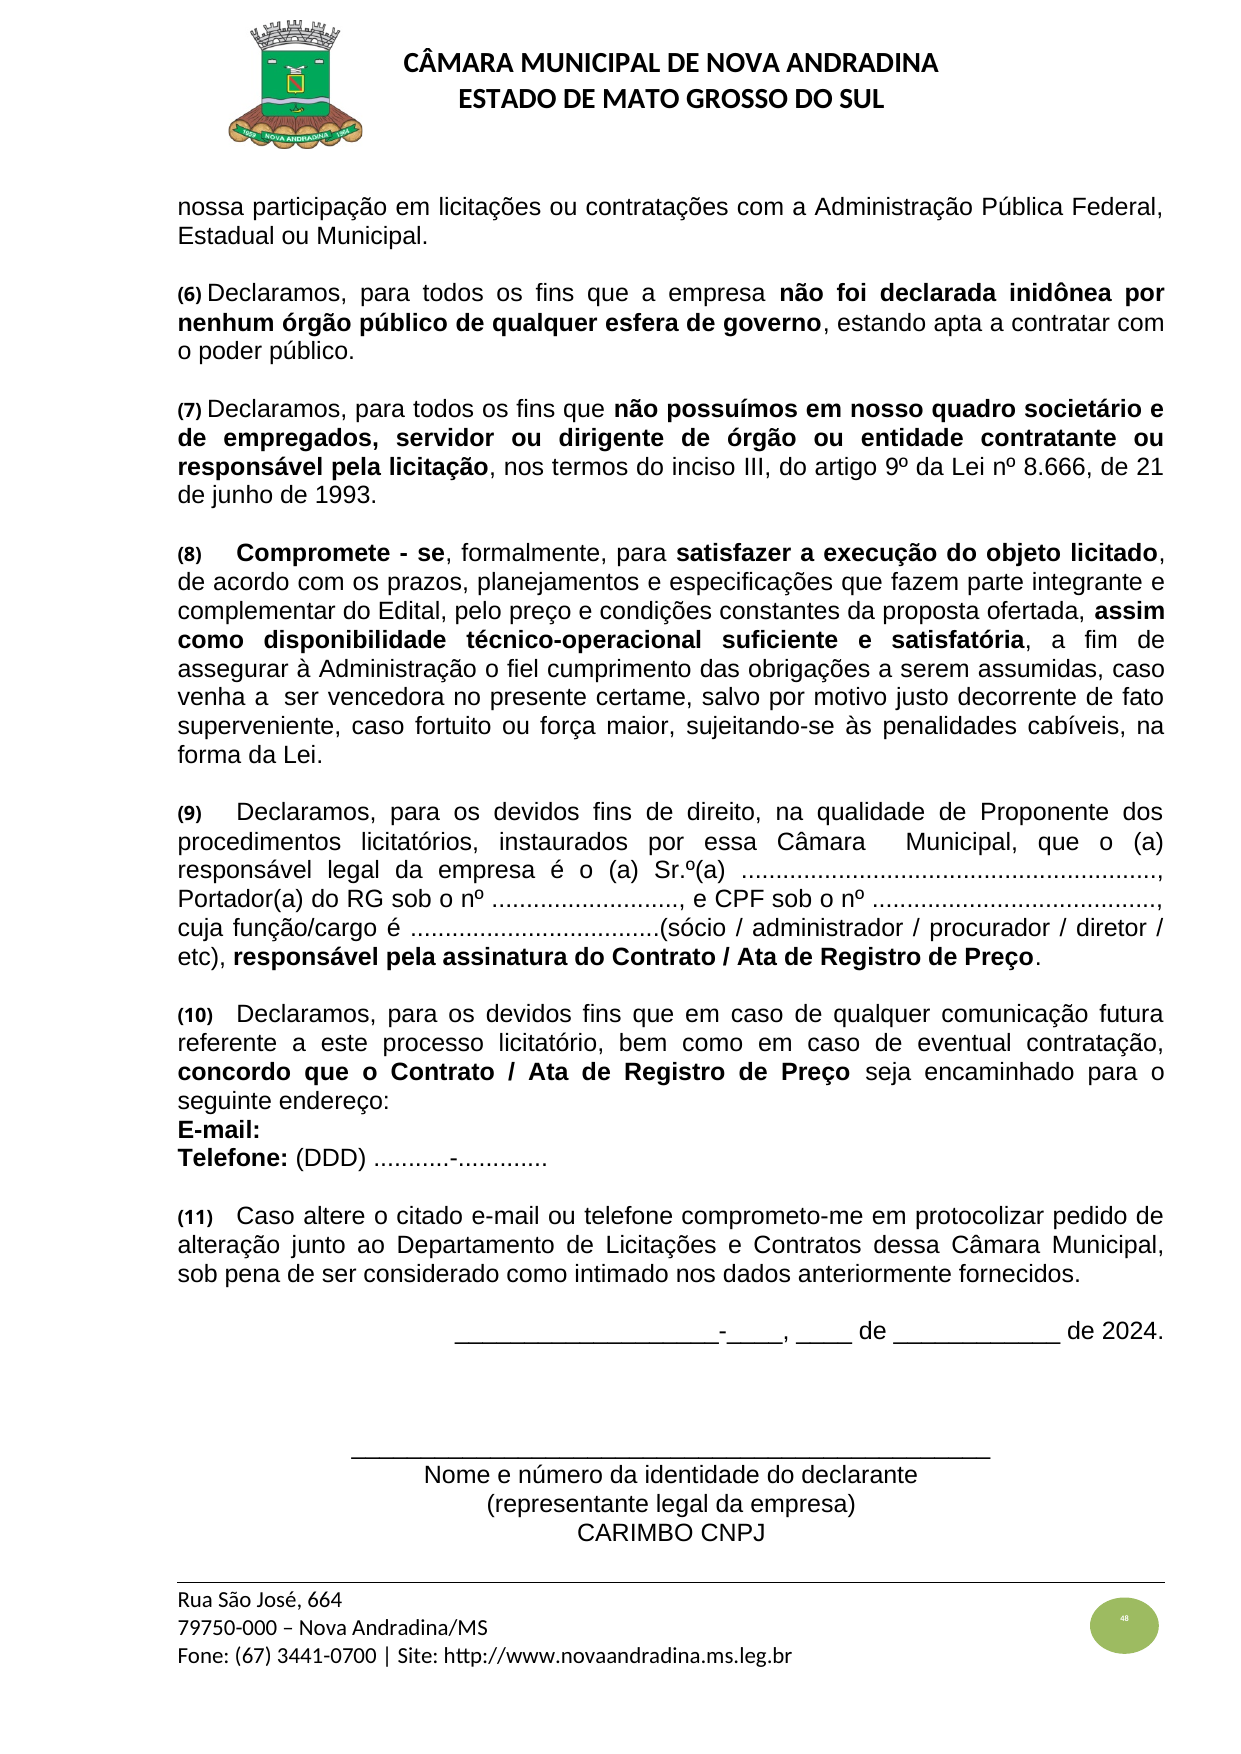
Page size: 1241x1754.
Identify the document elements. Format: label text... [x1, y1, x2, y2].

text Telefone: (DDD) ...........-............. [177, 1143, 1165, 1172]
list Declaramos, para os devidos fins que em caso de qualquer comunicação futura referente a este processo licitatório, bem como em caso de eventual contratação, concordo que o Contrato / Ata de Registro de Preço seja encaminhado para o seguinte endereço: [177, 999, 1165, 1114]
text (representante legal da empresa) [177, 1489, 1165, 1518]
list Declaramos, para todos os fins que não possuímos em nosso quadro societário e de empregados, servidor ou dirigente de órgão ou entidade contratante ou responsável pela licitação, nos termos do inciso III, do artigo 9º da Lei nº 8.666, de 21 de junho de 1993. [177, 394, 1165, 509]
picture [228, 20, 363, 149]
list Declaramos, para todos os fins que a empresa não foi declarada inidônea por nenhum órgão público de qualquer esfera de governo, estando apta a contratar com o poder público. [177, 278, 1165, 365]
text E-mail: [177, 1114, 1165, 1143]
list Declaramos, para os devidos fins de direito, na qualidade de Proponente dos procedimentos licitatórios, instaurados por essa Câmara Municipal, que o (a) responsável legal da empresa é o (a) Sr.º(a) ............................................................, Portador(a) do RG sob o nº ..........................., e CPF sob o nº ........................................., cuja função/cargo é ....................................(sócio / administrador / procurador / diretor / etc), responsável pela assinatura do Contrato / Ata de Registro de Preço. [177, 797, 1165, 970]
list Caso altere o citado e-mail ou telefone comprometo-me em protocolizar pedido de alteração junto ao Departamento de Licitações e Contratos dessa Câmara Municipal, sob pena de ser considerado como intimado nos dados anteriormente fornecidos. [177, 1201, 1165, 1288]
text CARIMBO CNPJ [177, 1518, 1165, 1546]
text ______________________________________________ [177, 1431, 1165, 1460]
list Compromete - se, formalmente, para satisfazer a execução do objeto licitado, de acordo com os prazos, planejamentos e especificações que fazem parte integrante e complementar do Edital, pelo preço e condições constantes da proposta ofertada, assim como disponibilidade técnico-operacional suficiente e satisfatória, a fim de assegurar à Administração o fiel cumprimento das obrigações a serem assumidas, caso venha a ser vencedora no presente certame, salvo por motivo justo decorrente de fato superveniente, caso fortuito ou força maior, sujeitando-se às penalidades cabíveis, na forma da Lei. [177, 538, 1165, 768]
text ___________________-____, ____ de ____________ de 2024. [177, 1316, 1165, 1345]
text Nome e número da identidade do declarante [177, 1460, 1165, 1489]
